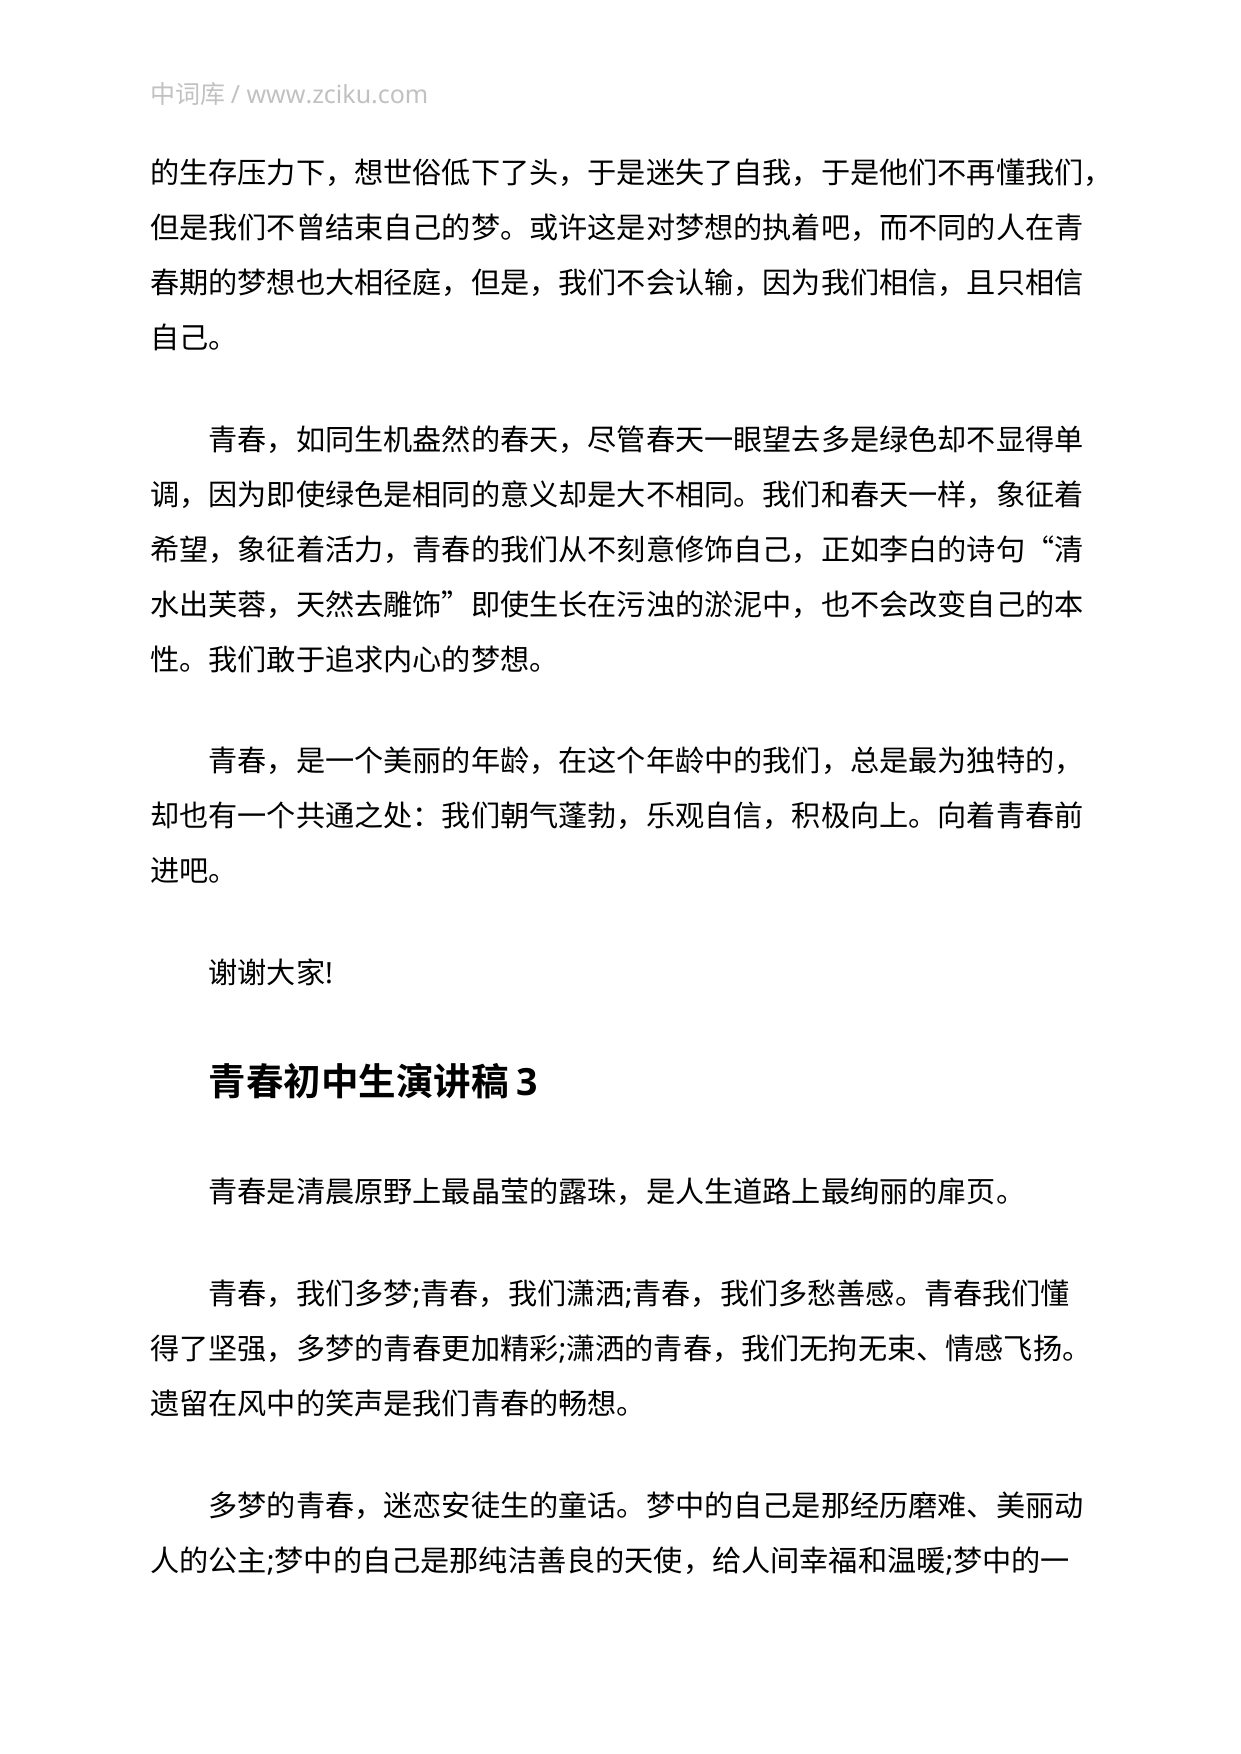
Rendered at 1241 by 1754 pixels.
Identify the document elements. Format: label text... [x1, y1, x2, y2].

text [150, 150, 1090, 357]
text 青春，我们多梦;青春，我们潇洒;青春，我们多愁善感。青春我们懂得了坚强，多梦的青春更加精彩;潇洒的青春，我们无拘无束、情感飞扬。遗留在风中的笑声是我们青春的畅想。 [150, 1271, 1090, 1423]
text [150, 1482, 1090, 1580]
text 青春初中生演讲稿3 [150, 1051, 1090, 1106]
text 青春，如同生机盎然的春天，尽管春天一眼望去多是绿色却不显得单调，因为即使绿色是相同的意义却是大不相同。我们和春天一样，象征着希望，象征着活力，青春的我们从不刻意修饰自己，正如李白的诗句“清水出芙蓉，天然去雕饰”即使生长在污浊的淤泥中，也不会改变自己的本性。我们敢于追求内心的梦想。 [150, 416, 1090, 678]
text 青春，是一个美丽的年龄，在这个年龄中的我们，总是最为独特的，却也有一个共通之处：我们朝气蓬勃，乐观自信，积极向上。向着青春前进吧。 [150, 738, 1090, 890]
text 青春是清晨原野上最晶莹的露珠，是人生道路上最绚丽的扉页。 [150, 1169, 1090, 1211]
text 谢谢大家! [150, 949, 1090, 992]
